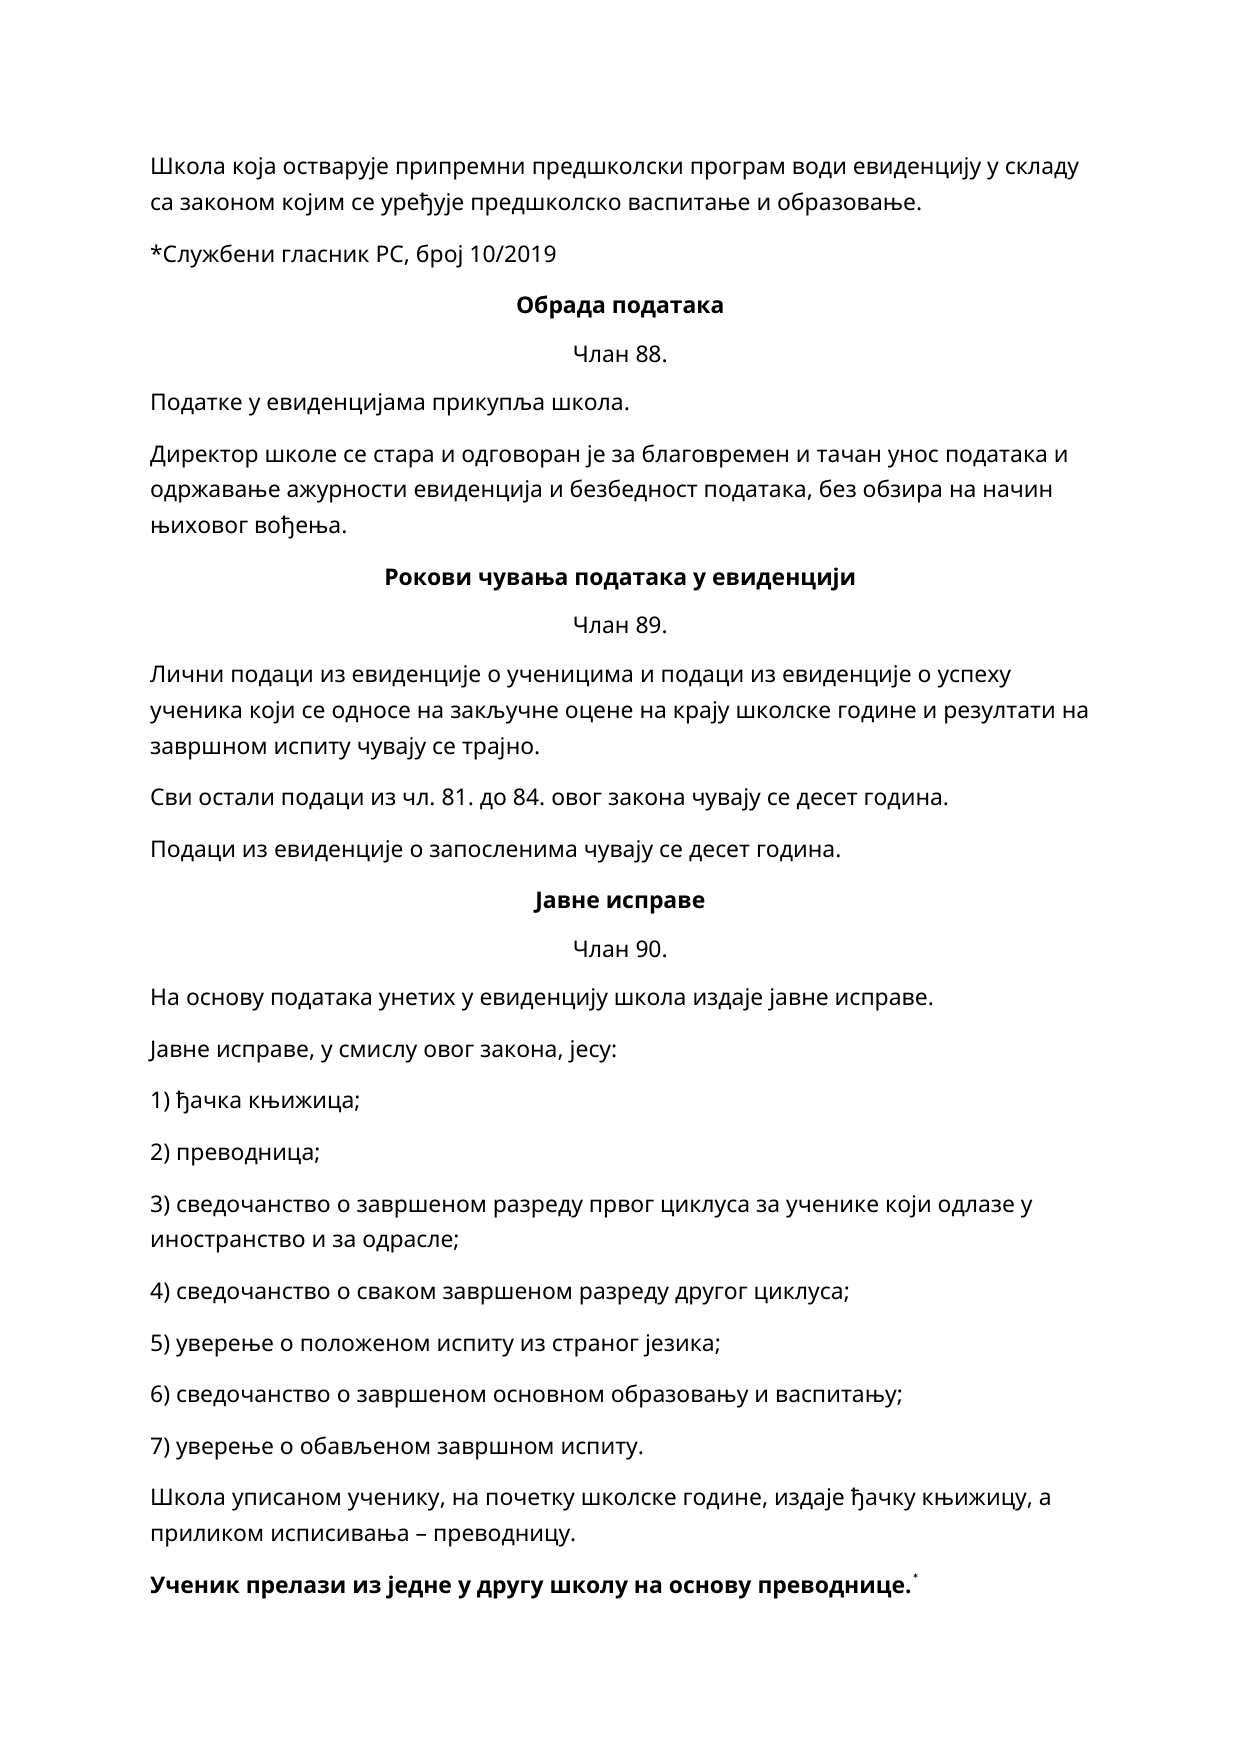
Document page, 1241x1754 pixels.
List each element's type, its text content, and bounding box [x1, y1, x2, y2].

text Рокови чувања података у евиденцији [150, 561, 1090, 592]
text 3) сведочанство о завршеном разреду првог циклуса за ученике који одлазе у иностранство и за одрасле; [150, 1187, 1090, 1255]
text 7) уверење о обављеном завршном испиту. [150, 1430, 1090, 1461]
text Школа која остварује припремни предшколски програм води евиденцију у складу са законом којим се уређује предшколско васпитање и образовање. [150, 150, 1090, 217]
text 5) уверење о положеном испиту из страног језика; [150, 1327, 1090, 1358]
text Ученик прелази из једне у другу школу на основу преводнице.* [150, 1569, 1090, 1600]
text Подаци из евиденције о запосленима чувају се десет година. [150, 833, 1090, 864]
text Члан 88. [150, 337, 1090, 369]
text Члан 90. [150, 933, 1090, 964]
text Податке у евиденцијама прикупља школа. [150, 386, 1090, 417]
text Јавне исправе, у смислу овог закона, јесу: [150, 1033, 1090, 1064]
text 6) сведочанство о завршеном основном образовању и васпитању; [150, 1378, 1090, 1409]
text Лични подаци из евиденције о ученицима и подаци из евиденције о успеху ученика који се односе на закључне оцене на крају школске године и резултати на завршном испиту чувају се трајно. [150, 658, 1090, 761]
text Школа уписаном ученику, на почетку школске године, издаје ђачку књижицу, а приликом исписивања – преводницу. [150, 1481, 1090, 1548]
text 1) ђачка књижица; [150, 1084, 1090, 1116]
text 2) преводница; [150, 1136, 1090, 1167]
text На основу података унетих у евиденцију школа издаје јавне исправе. [150, 981, 1090, 1012]
text Члан 89. [150, 609, 1090, 641]
text 4) сведочанство о сваком завршеном разреду другог циклуса; [150, 1275, 1090, 1306]
text Обрада података [150, 289, 1090, 320]
text Директор школе се стара и одговоран је за благовремен и тачан унос података и одржавање ажурности евиденција и безбедност података, без обзира на начин њиховог вођења. [150, 437, 1090, 541]
text *Службени гласник РС, број 10/2019 [150, 237, 1090, 269]
text Сви остали подаци из чл. 81. до 84. овог закона чувају се десет година. [150, 781, 1090, 812]
text Јавне исправе [150, 884, 1090, 916]
